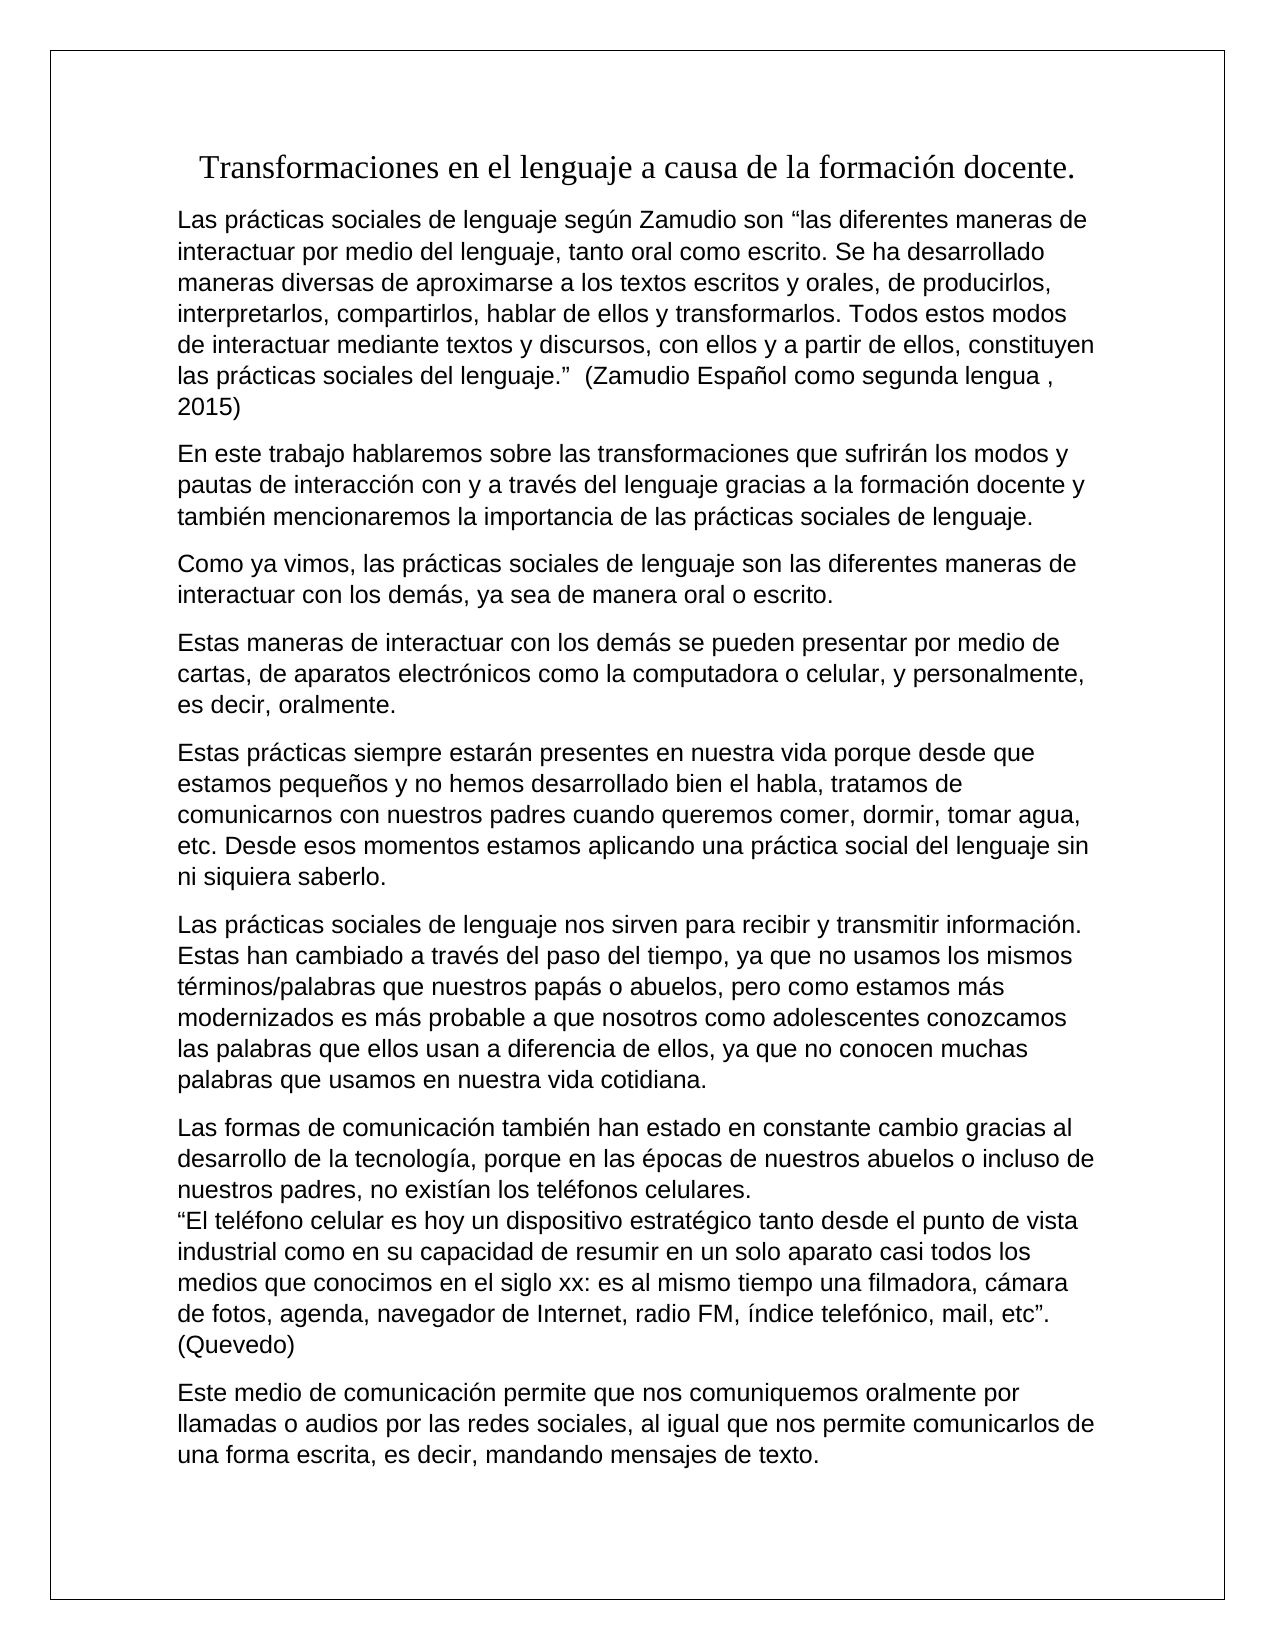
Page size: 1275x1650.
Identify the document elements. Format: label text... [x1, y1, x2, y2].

text En este trabajo hablaremos sobre las transformaciones que sufrirán los modos y pautas de interacción con y a través del lenguaje gracias a la formación docente y también mencionaremos la importancia de las prácticas sociales de lenguaje. [177, 439, 1098, 530]
text Estas prácticas siempre estarán presentes en nuestra vida porque desde que estamos pequeños y no hemos desarrollado bien el habla, tratamos de comunicarnos con nuestros padres cuando queremos comer, dormir, tomar agua, etc. Desde esos momentos estamos aplicando una práctica social del lenguaje sin ni siquiera saberlo. [177, 738, 1098, 891]
text Como ya vimos, las prácticas sociales de lenguaje son las diferentes maneras de interactuar con los demás, ya sea de manera oral o escrito. [177, 549, 1098, 609]
text Las prácticas sociales de lenguaje según Zamudio son “las diferentes maneras de interactuar por medio del lenguaje, tanto oral como escrito. Se ha desarrollado maneras diversas de aproximarse a los textos escritos y orales, de producirlos, interpretarlos, compartirlos, hablar de ellos y transformarlos. Todos estos modos de interactuar mediante textos y discursos, con ellos y a partir de ellos, constituyen las prácticas sociales del lenguaje.” [177, 206, 1098, 421]
text Estas maneras de interactuar con los demás se pueden presentar por medio de cartas, de aparatos electrónicos como la computadora o celular, y personalmente, es decir, oralmente. [177, 628, 1098, 719]
text Las prácticas sociales de lenguaje nos sirven para recibir y transmitir información. Estas han cambiado a través del paso del tiempo, ya que no usamos los mismos términos/palabras que nuestros papás o abuelos, pero como estamos más modernizados es más probable a que nosotros como adolescentes conozcamos las palabras que ellos usan a diferencia de ellos, ya que no conocen muchas palabras que usamos en nuestra vida cotidiana. [177, 910, 1098, 1094]
text Este medio de comunicación permite que nos comuniquemos oralmente por llamadas o audios por las redes sociales, al igual que nos permite comunicarlos de una forma escrita, es decir, mandando mensajes de texto. [177, 1378, 1098, 1468]
text Transformaciones en el lenguaje a causa de la formación docente. [177, 147, 1098, 186]
text Las formas de comunicación también han estado en constante cambio gracias al desarrollo de la tecnología, porque en las épocas de nuestros abuelos o incluso de nuestros padres, no existían los teléfonos celulares. “El teléfono celular es hoy un dispositivo estratégico tanto desde el punto de vista industrial como en su capacidad de resumir en un solo aparato casi todos los medios que conocimos en el siglo xx: es al mismo tiempo una filmadora, cámara de fotos, agenda, navegador de Internet, radio FM, índice telefónico, mail, etc”. [177, 1113, 1098, 1359]
